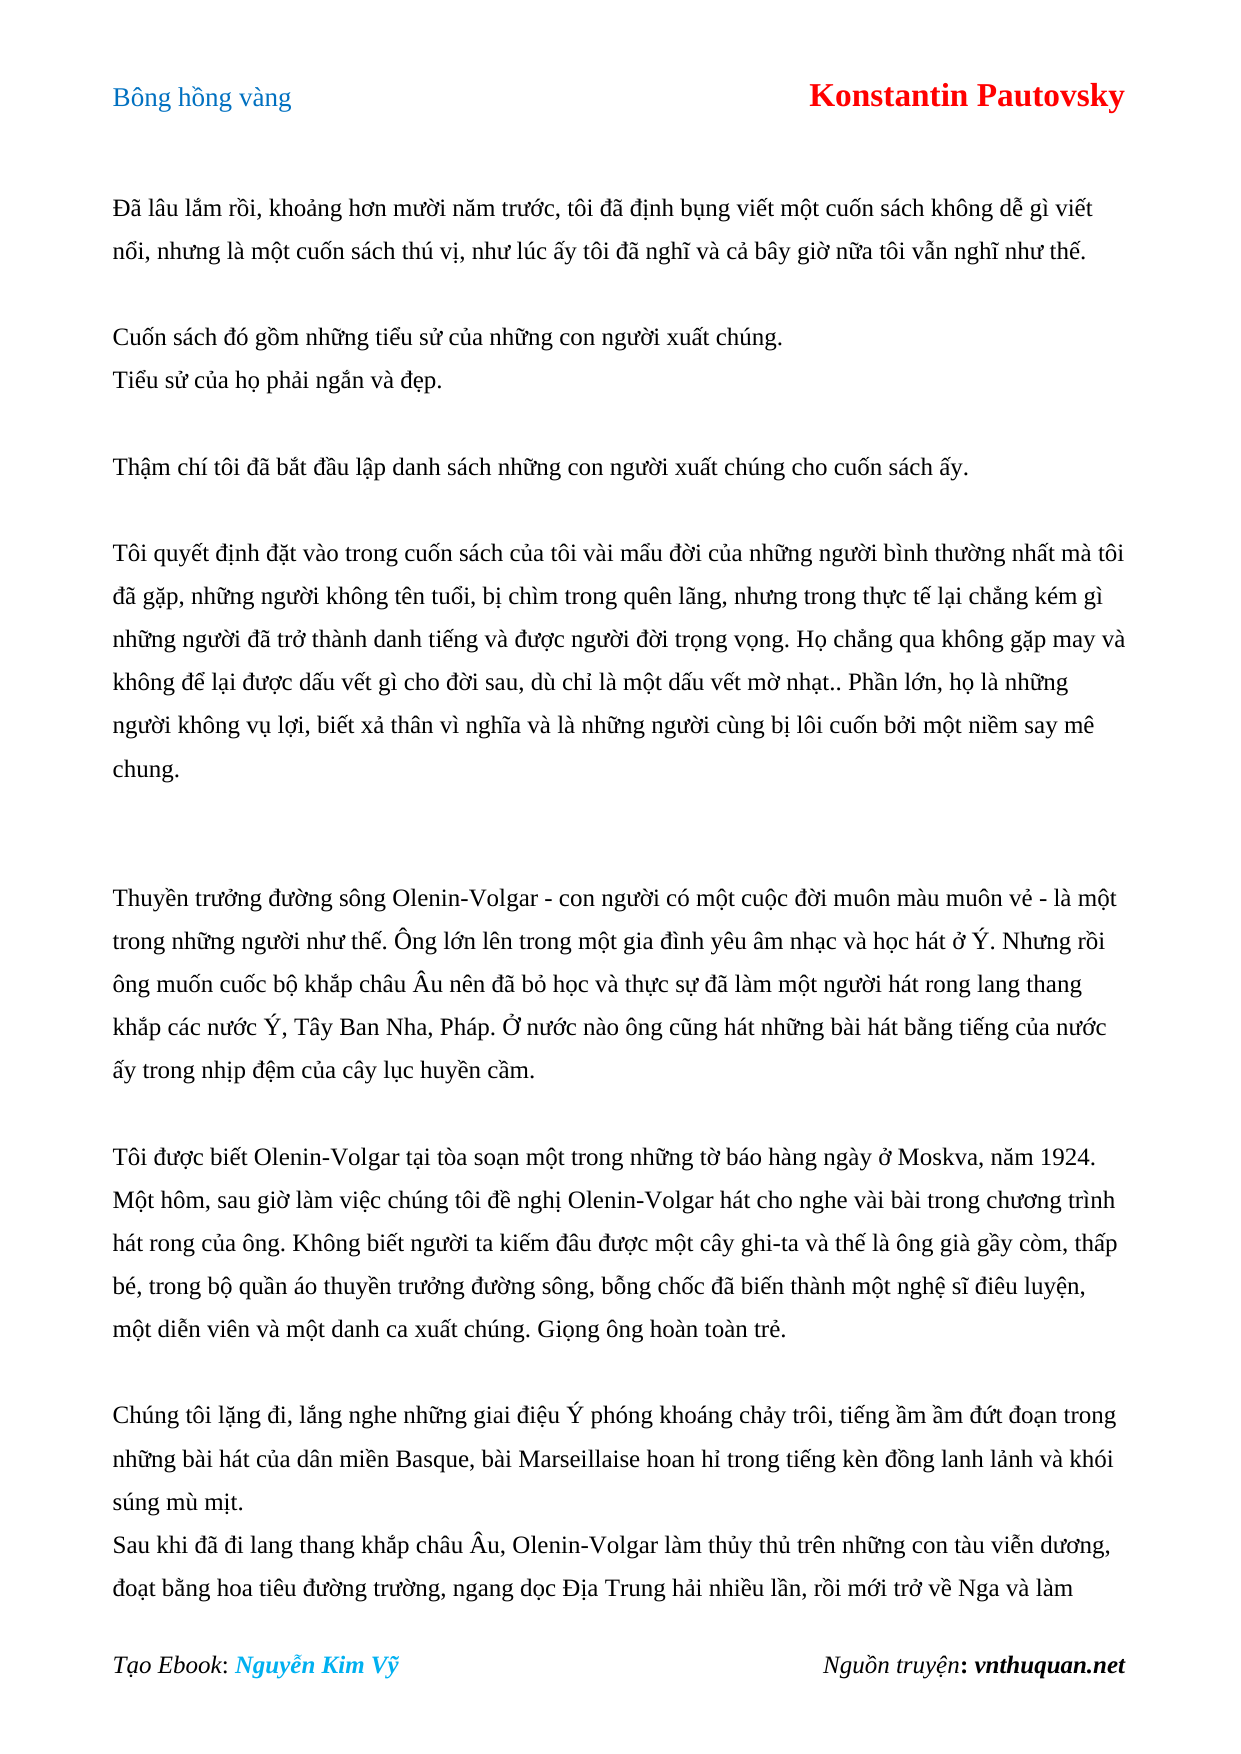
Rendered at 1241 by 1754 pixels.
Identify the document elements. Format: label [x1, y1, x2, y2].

text [112, 150, 1128, 1602]
